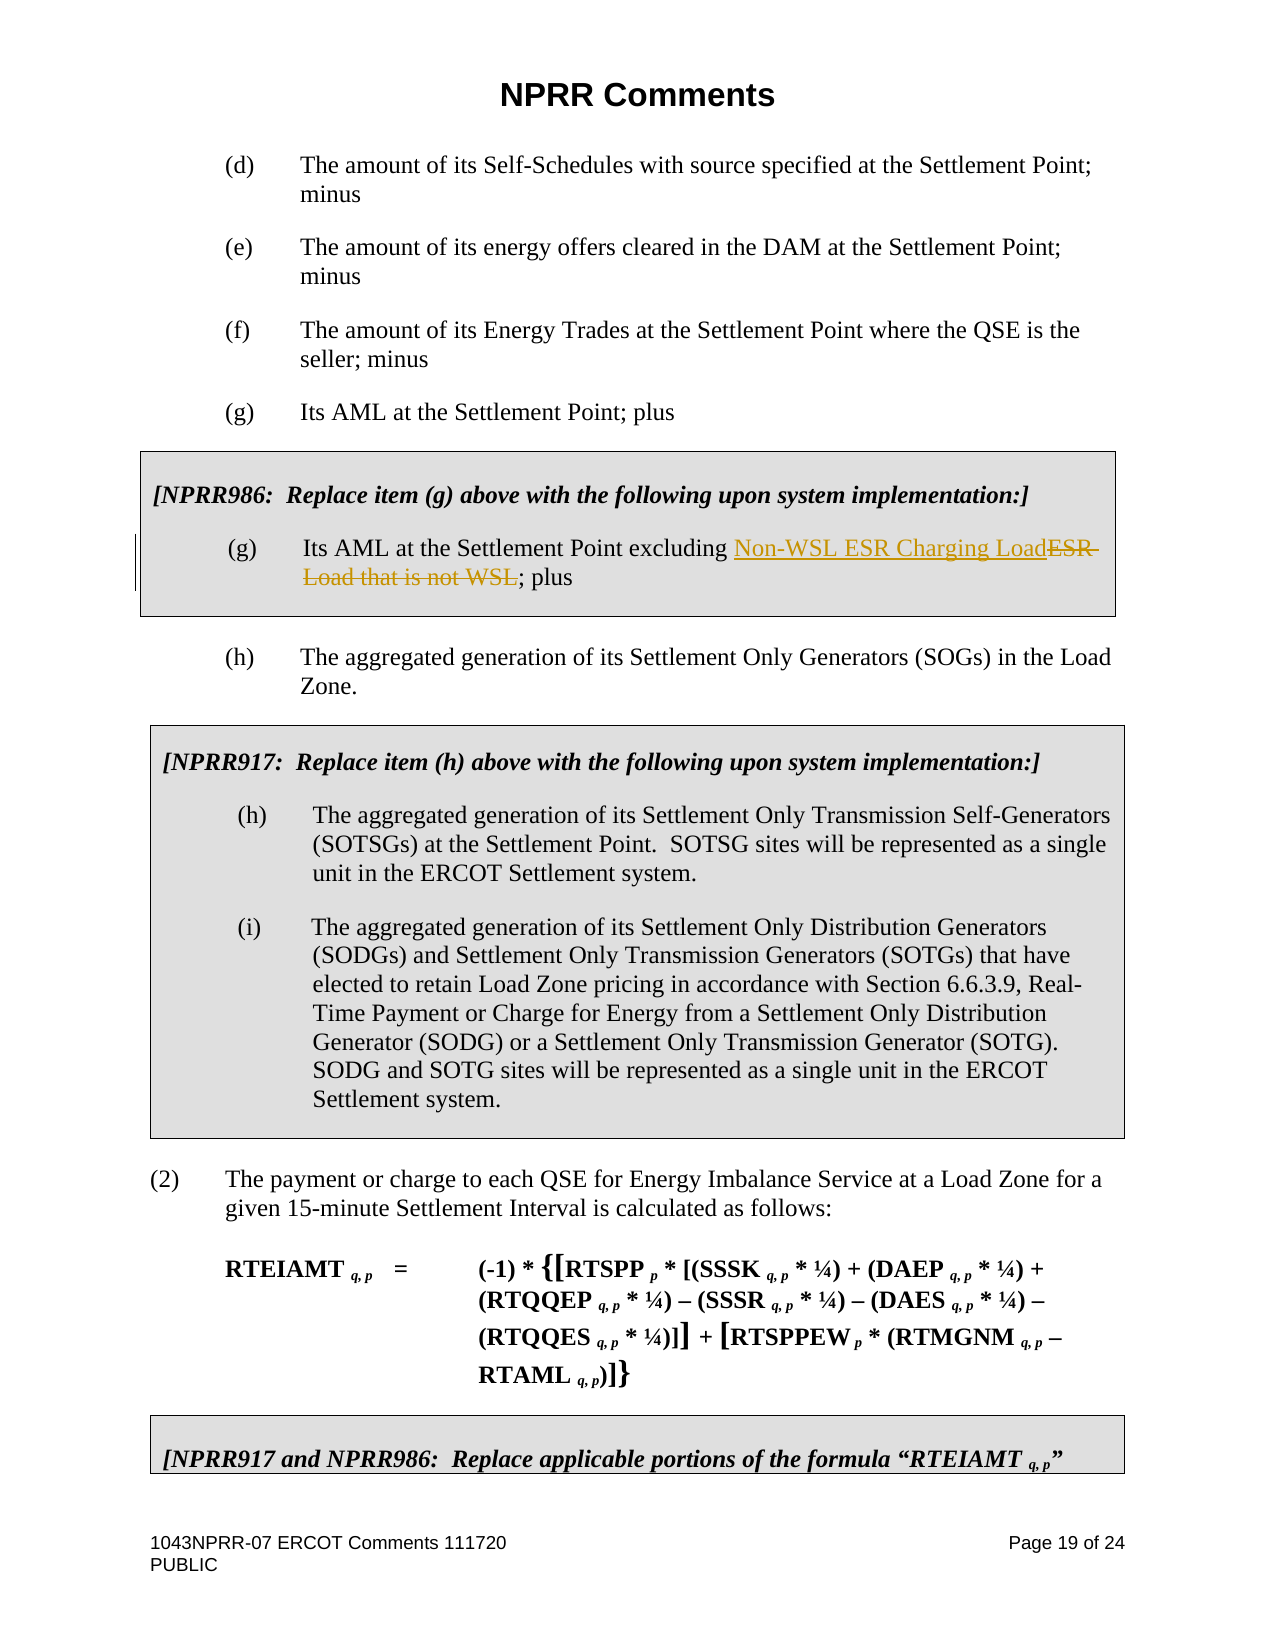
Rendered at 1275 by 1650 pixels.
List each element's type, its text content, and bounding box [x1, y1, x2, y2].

text (f) The amount of its Energy Trades at the Settlement Point where the QSE is the seller; minus [225, 315, 1125, 372]
table_header [NPRR986: Replace item (g) above with the following upon system implementation:] (g) Its AML at the Settlement Point excluding ; plus [141, 452, 1115, 616]
table_header [NPRR917: Replace item (h) above with the following upon system implementation:] (h) The aggregated generation of its Settlement Only Transmission Self-Generators (SOTSGs) at the Settlement Point. SOTSG sites will be represented as a single unit in the ERCOT Settlement system. (i) The aggregated generation of its Settlement Only Distribution Generators (SODGs) and Settlement Only Transmission Generators (SOTGs) that have elected to retain Load Zone pricing in accordance with Section 6.6.3.9, Real-Time Payment or Charge for Energy from a Settlement Only Distribution Generator (SODG) or a Settlement Only Transmission Generator (SOTG). SODG and SOTG sites will be represented as a single unit in the ERCOT Settlement system. [151, 726, 1124, 1138]
text (g) Its AML at the Settlement Point; plus [225, 397, 1125, 426]
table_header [151, 1416, 1124, 1473]
text (h) The aggregated generation of its Settlement Only Generators (SOGs) in the Load Zone. [225, 642, 1125, 699]
text (2) The payment or charge to each QSE for Energy Imbalance Service at a Load Zone for a given 15-minute Settlement Interval is calculated as follows: [150, 1164, 1125, 1222]
text RTEIAMT q, p = (-1) * {[RTSPP p * [(SSSK q, p * ¼) + (DAEP q, p * ¼) + (RTQQEP q, p * ¼) – (SSSR q, p * ¼) – (DAES q, p * ¼) – (RTQQES q, p * ¼)]] + [RTSPPEW p * (RTMGNM q, p – RTAML q, p)]} [225, 1247, 1125, 1390]
text (e) The amount of its energy offers cleared in the DAM at the Settlement Point; minus [225, 232, 1125, 290]
text (d) The amount of its Self-Schedules with source specified at the Settlement Point; minus [225, 150, 1125, 207]
